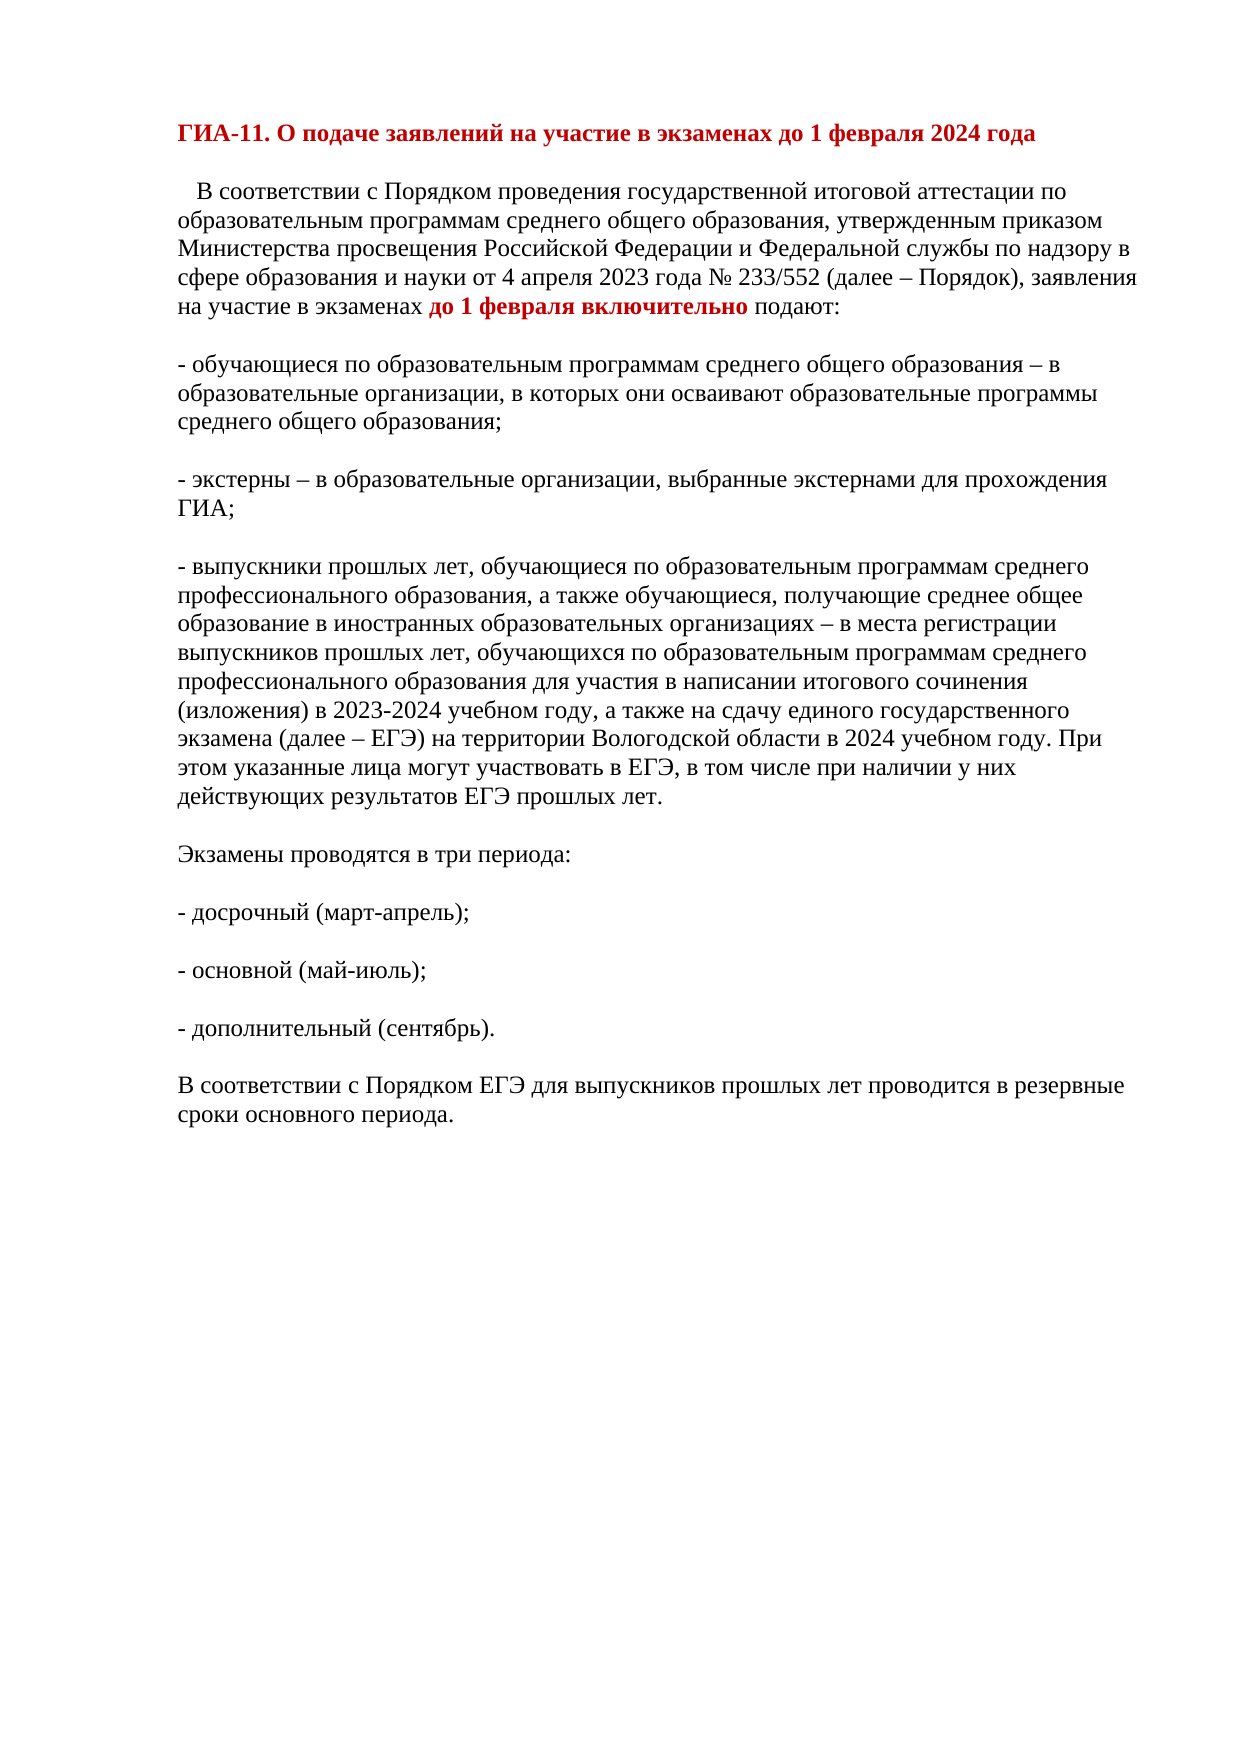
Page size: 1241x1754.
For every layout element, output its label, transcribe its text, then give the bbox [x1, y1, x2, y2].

text - экстерны – в образовательные организации, выбранные экстернами для прохождения ГИА; [177, 464, 1152, 522]
text В соответствии с Порядком ЕГЭ для выпускников прошлых лет проводится в резервные сроки основного периода. [177, 1071, 1152, 1128]
text - выпускники прошлых лет, обучающиеся по образовательным программам среднего профессионального образования, а также обучающиеся, получающие среднее общее образование в иностранных образовательных организациях – в места регистрации выпускников прошлых лет, обучающихся по образовательным программам среднего профессионального образования для участия в написании итогового сочинения (изложения) в 2023-2024 учебном году, а также на сдачу единого государственного экзамена (далее – ЕГЭ) на территории Вологодской области в 2024 учебном году. При этом указанные лица могут участвовать в ЕГЭ, в том числе при наличии у них действующих результатов ЕГЭ прошлых лет. [177, 551, 1152, 810]
text Экзамены проводятся в три периода: [177, 839, 1152, 868]
text - дополнительный (сентябрь). [177, 1013, 1152, 1041]
text - досрочный (март-апрель); [177, 897, 1152, 926]
text - обучающиеся по образовательным программам среднего общего образования – в образовательные организации, в которых они осваивают образовательные программы среднего общего образования; [177, 349, 1152, 435]
text В соответствии с Порядком проведения государственной итоговой аттестации по образовательным программам среднего общего образования, утвержденным приказом Министерства просвещения Российской Федерации и Федеральной службы по надзору в сфере образования и науки от 4 апреля 2023 года № 233/552 (далее – Порядок), заявления на участие в экзаменах до 1 февраля включительно подают: [177, 176, 1152, 320]
text ГИА-11. О подаче заявлений на участие в экзаменах до 1 февраля 2024 года [177, 118, 1152, 147]
text - основной (май-июль); [177, 955, 1152, 983]
